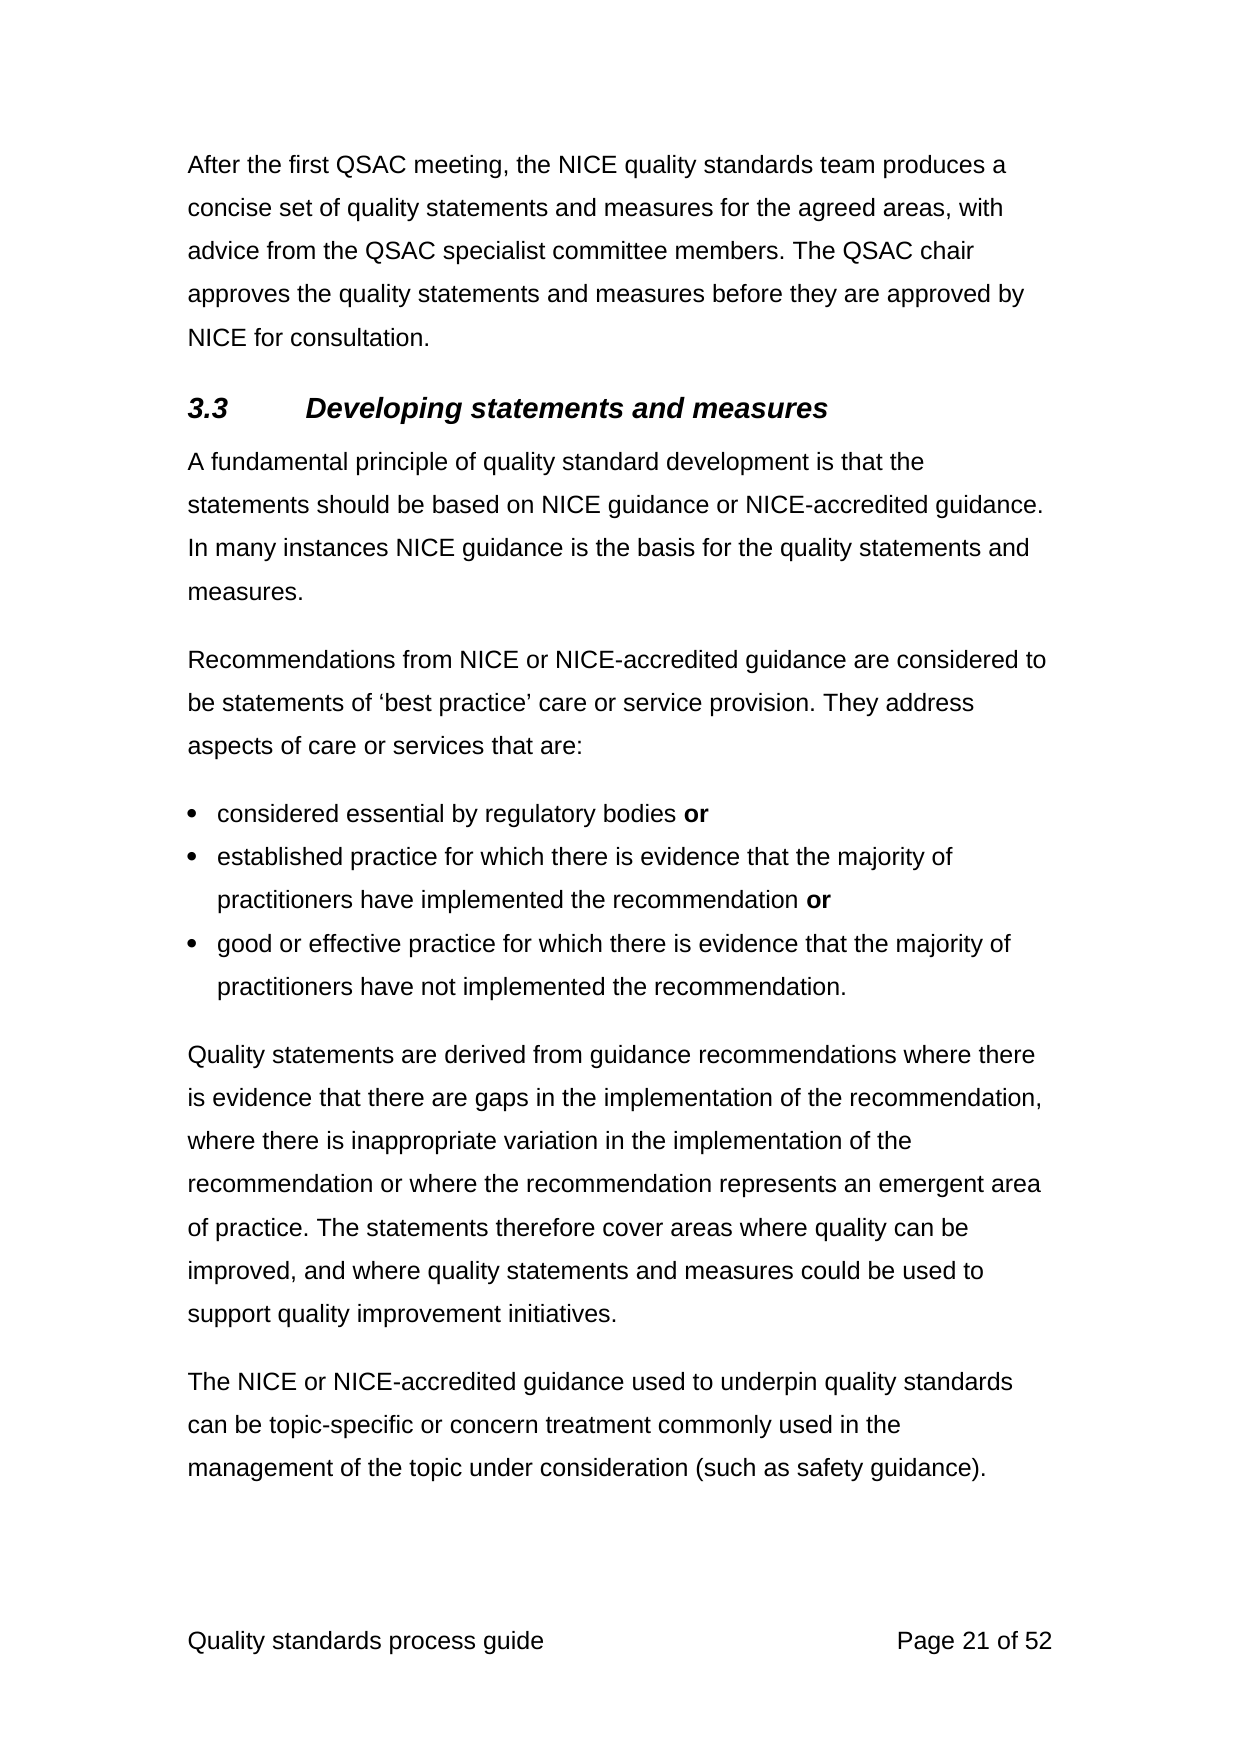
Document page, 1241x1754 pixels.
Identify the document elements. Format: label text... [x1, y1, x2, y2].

text considered essential by regulatory bodies or [187, 799, 1053, 828]
text good or effective practice for which there is evidence that the majority of practitioners have not implemented the recommendation. [187, 929, 1053, 1001]
text A fundamental principle of quality standard development is that the statements should be based on NICE guidance or NICE-accredited guidance. In many instances NICE guidance is the basis for the quality statements and measures. [187, 447, 1053, 605]
text Quality statements are derived from guidance recommendations where there is evidence that there are gaps in the implementation of the recommendation, where there is inappropriate variation in the implementation of the recommendation or where the recommendation represents an emergent area of practice. The statements therefore cover areas where quality can be improved, and where quality statements and measures could be used to support quality improvement initiatives. [187, 1040, 1053, 1327]
text The NICE or NICE-accredited guidance used to underpin quality standards can be topic-specific or concern treatment commonly used in the management of the topic under consideration (such as safety guidance). [187, 1367, 1053, 1482]
text After the first QSAC meeting, the NICE quality standards team produces a concise set of quality statements and measures for the agreed areas, with advice from the QSAC specialist committee members. The QSAC chair approves the quality statements and measures before they are approved by NICE for consultation. [187, 150, 1053, 351]
subtitle Developing statements and measures [187, 391, 1053, 424]
text established practice for which there is evidence that the majority of practitioners have implemented the recommendation or [187, 842, 1053, 914]
text Recommendations from NICE or NICE-accredited guidance are considered to be statements of ‘best practice’ care or service provision. They address aspects of care or services that are: [187, 645, 1053, 760]
